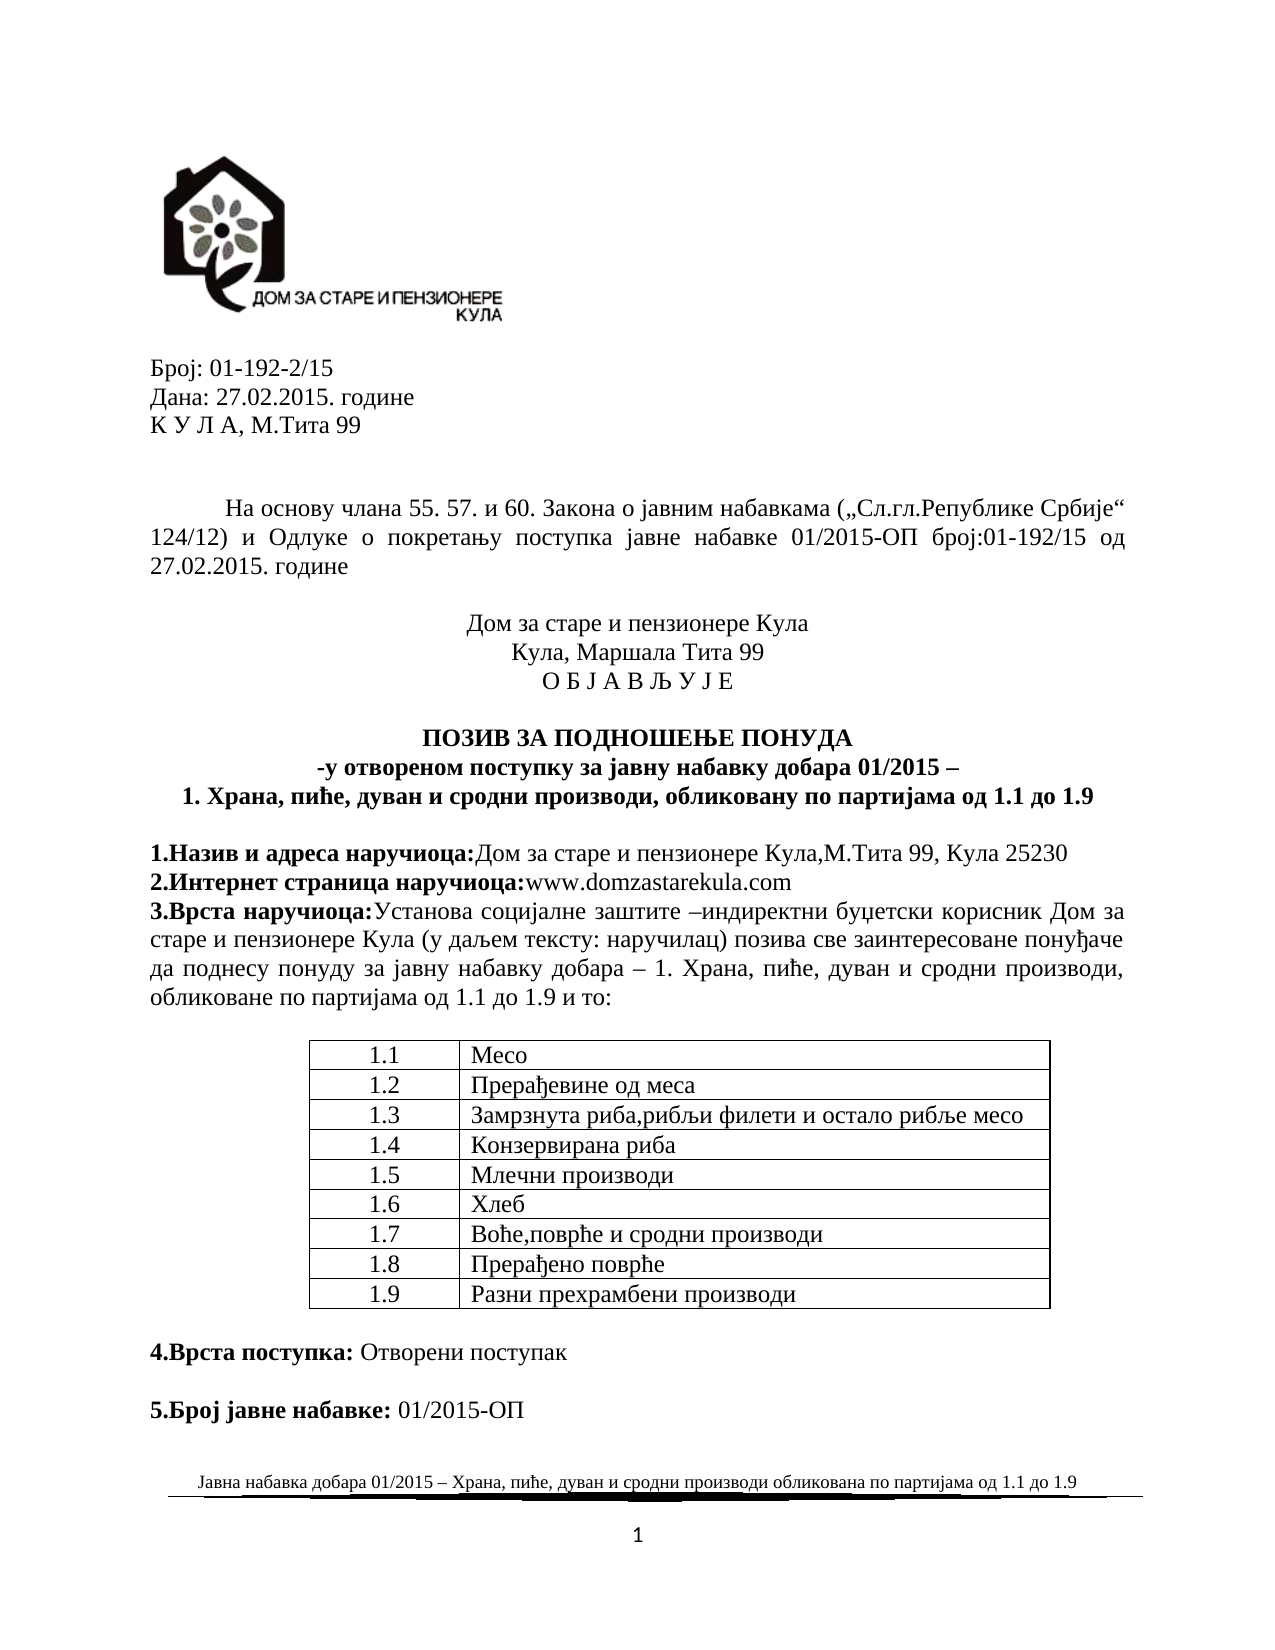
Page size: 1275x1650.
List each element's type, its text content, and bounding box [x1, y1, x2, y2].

text 1.Назив и адреса наручиоца:Дом за старе и пензионере Кула,М.Тита 99, Кула 25230 [150, 838, 1125, 867]
table_cell Воће,поврће и сродни производи [460, 1219, 1049, 1248]
text На основу члана 55. 57. и 60. Закона о јавним набавкама („Сл.гл.Републике Србије“ 124/12) и Одлуке о покретању поступка јавне набавке 01/2015-ОП број:01-192/15 од 27.02.2015. године [150, 493, 1125, 579]
table_cell Разни прехрамбени производи [460, 1279, 1049, 1308]
table_cell 1.7 [310, 1219, 459, 1248]
table_header 1.1 [310, 1041, 459, 1069]
table_cell 1.3 [310, 1100, 459, 1129]
table_cell Прерађевине од меса [460, 1070, 1049, 1099]
text 2.Интернет страница наручиоца:www.domzastarekula.com [150, 867, 1125, 896]
text 4.Врста поступка: Отворени поступак [150, 1337, 1125, 1366]
text 1. Храна, пиће, дуван и сродни производи, обликовану по партијама од 1.1 до 1.9 [150, 781, 1125, 809]
text 3.Врста наручиоца:Установа социјалне заштите –индиректни буџетски корисник Дом за старе и пензионере Кула (у даљем тексту: наручилац) позива све заинтересоване понуђаче да поднесу понуду за јавну набавку добара – 1. Храна, пиће, дуван и сродни производи, обликоване по партијама од 1.1 до 1.9 и то: [150, 896, 1125, 1011]
text Дана: 27.02.2015. године [150, 382, 1125, 411]
text О Б Ј А В Љ У Ј Е [150, 666, 1125, 694]
table_cell 1.6 [310, 1190, 459, 1218]
picture [150, 150, 511, 329]
table_cell Замрзнута риба,рибљи филети и остало рибље месо [460, 1100, 1049, 1129]
table_cell 1.9 [310, 1279, 459, 1308]
table_cell 1.8 [310, 1249, 459, 1278]
table_cell Конзервирана риба [460, 1130, 1049, 1159]
table_header Месо [460, 1041, 1049, 1069]
text К У Л А, М.Тита 99 [150, 411, 1125, 439]
text Дом за старе и пензионере Кула [150, 608, 1125, 637]
table_cell 1.5 [310, 1160, 459, 1188]
text ПОЗИВ ЗА ПОДНОШЕЊЕ ПОНУДА [150, 723, 1125, 752]
text Број: 01-192-2/15 [150, 353, 1125, 382]
table_cell Прерађено поврће [460, 1249, 1049, 1278]
table_cell Млечни производи [460, 1160, 1049, 1188]
text Кула, Маршала Тита 99 [150, 637, 1125, 666]
table_cell 1.2 [310, 1070, 459, 1099]
text -у отвореном поступку за јавну набавку добара 01/2015 – [150, 752, 1125, 781]
text 5.Број јавне набавке: 01/2015-ОП [150, 1395, 1125, 1424]
table_cell Хлеб [460, 1190, 1049, 1218]
table_cell 1.4 [310, 1130, 459, 1159]
